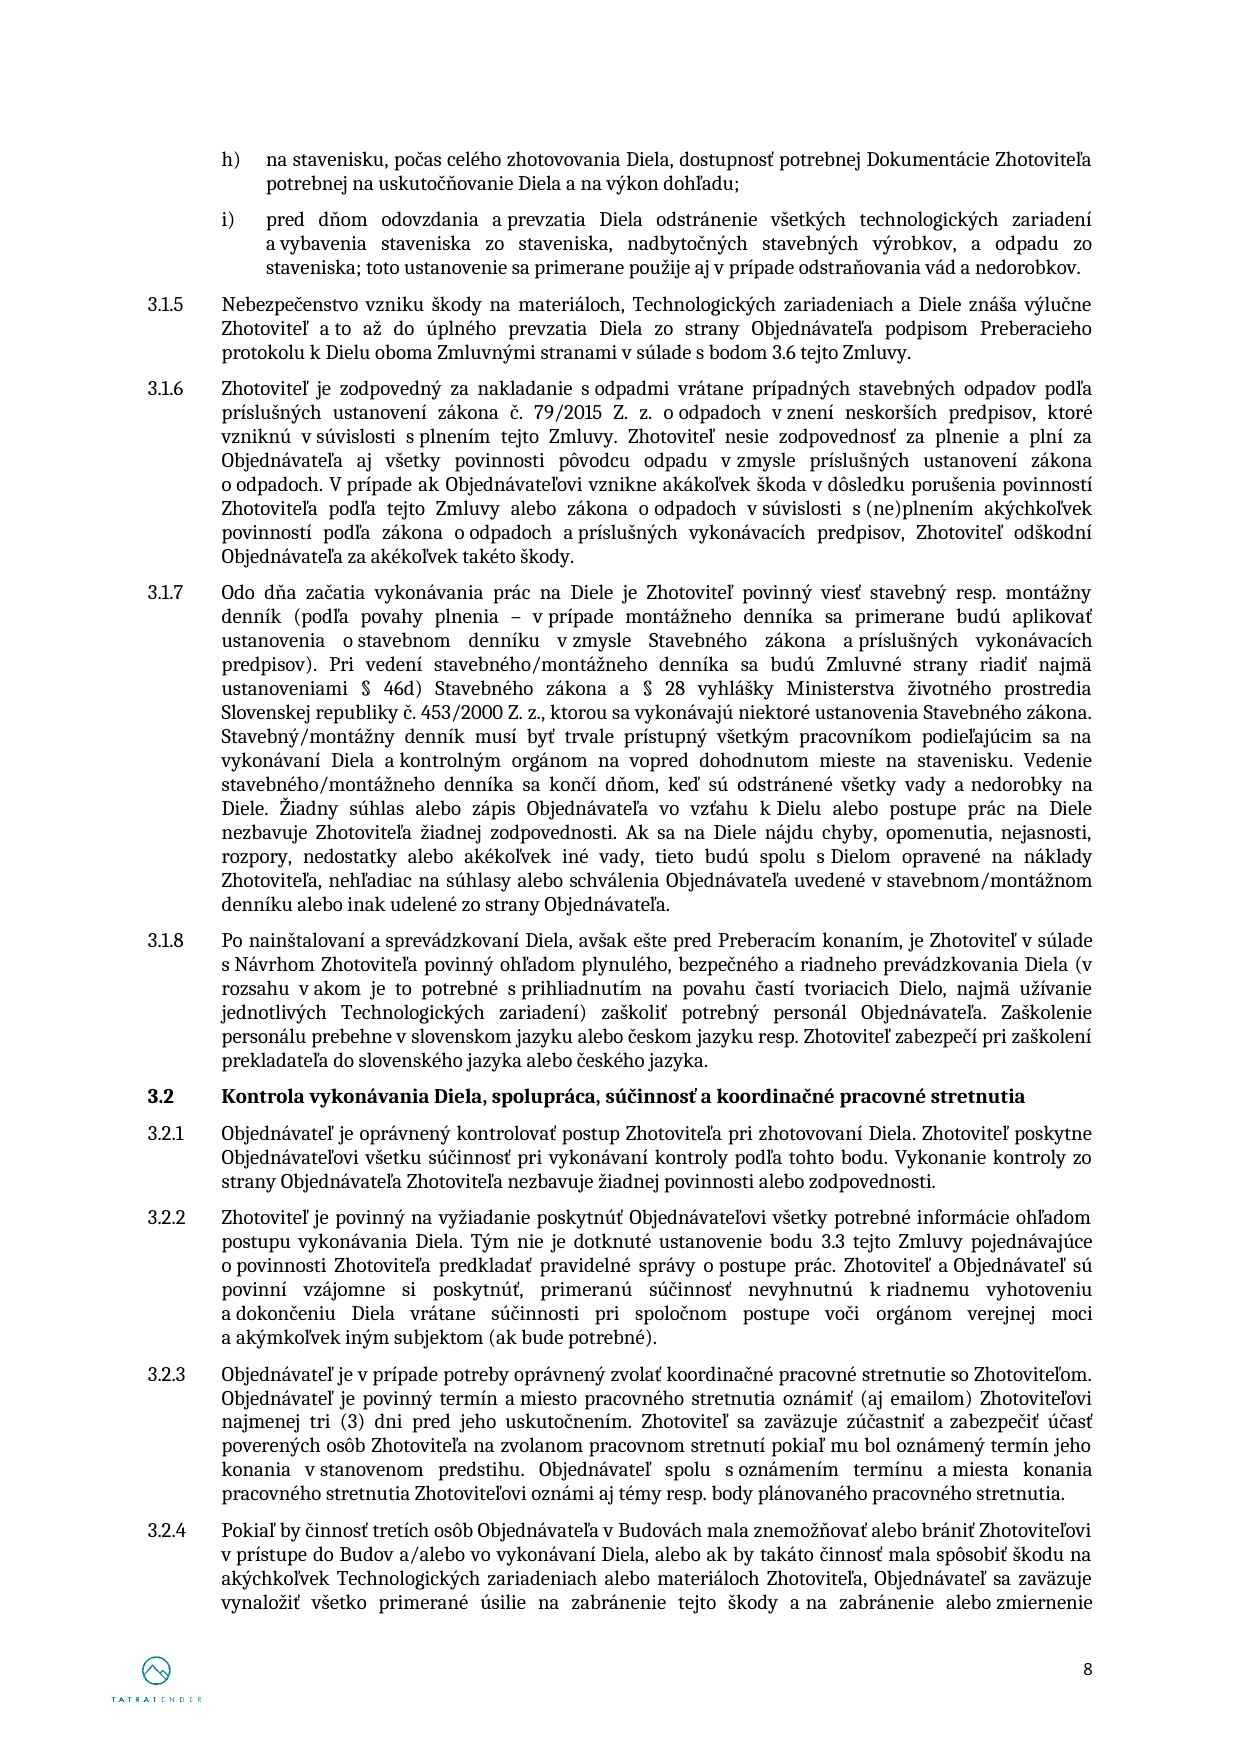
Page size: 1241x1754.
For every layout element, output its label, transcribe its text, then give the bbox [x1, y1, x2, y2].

list Zhotoviteľ je povinný na vyžiadanie poskytnúť Objednávateľovi všetky potrebné informácie ohľadom postupu vykonávania Diela. Tým nie je dotknuté ustanovenie bodu 3.3 tejto Zmluvy pojednávajúce o povinnosti Zhotoviteľa predkladať pravidelné správy o postupe prác. Zhotoviteľ a Objednávateľ sú povinní vzájomne si poskytnúť, primeranú súčinnosť nevyhnutnú k riadnemu vyhotoveniu a dokončeniu Diela vrátane súčinnosti pri spoločnom postupe voči orgánom verejnej moci a akýmkoľvek iným subjektom (ak bude potrebné). [148, 1206, 1093, 1350]
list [148, 1518, 1093, 1614]
list pred dňom odovzdania a prevzatia Diela odstránenie všetkých technologických zariadení a vybavenia staveniska zo staveniska, nadbytočných stavebných výrobkov, a odpadu zo staveniska; toto ustanovenie sa primerane použije aj v prípade odstraňovania vád a nedorobkov. [221, 208, 1093, 280]
list Po nainštalovaní a sprevádzkovaní Diela, avšak ešte pred Preberacím konaním, je Zhotoviteľ v súlade s Návrhom Zhotoviteľa povinný ohľadom plynulého, bezpečného a riadneho prevádzkovania Diela (v rozsahu v akom je to potrebné s prihliadnutím na povahu častí tvoriacich Dielo, najmä užívanie jednotlivých Technologických zariadení) zaškoliť potrebný personál Objednávateľa. Zaškolenie personálu prebehne v slovenskom jazyku alebo českom jazyku resp. Zhotoviteľ zabezpečí pri zaškolení prekladateľa do slovenského jazyka alebo českého jazyka. [148, 929, 1093, 1073]
list Odo dňa začatia vykonávania prác na Diele je Zhotoviteľ povinný viesť stavebný resp. montážny denník (podľa povahy plnenia – v prípade montážneho denníka sa primerane budú aplikovať ustanovenia o stavebnom denníku v zmysle Stavebného zákona a príslušných vykonávacích predpisov). Pri vedení stavebného/montážneho denníka sa budú Zmluvné strany riadiť najmä ustanoveniami § 46d) Stavebného zákona a § 28 vyhlášky Ministerstva životného prostredia Slovenskej republiky č. 453/2000 Z. z., ktorou sa vykonávajú niektoré ustanovenia Stavebného zákona. Stavebný/montážny denník musí byť trvale prístupný všetkým pracovníkom podieľajúcim sa na vykonávaní Diela a kontrolným orgánom na vopred dohodnutom mieste na stavenisku. Vedenie stavebného/montážneho denníka sa končí dňom, keď sú odstránené všetky vady a nedorobky na Diele. Žiadny súhlas alebo zápis Objednávateľa vo vzťahu k Dielu alebo postupe prác na Diele nezbavuje Zhotoviteľa žiadnej zodpovednosti. Ak sa na Diele nájdu chyby, opomenutia, nejasnosti, rozpory, nedostatky alebo akékoľvek iné vady, tieto budú spolu s Dielom opravené na náklady Zhotoviteľa, nehľadiac na súhlasy alebo schválenia Objednávateľa uvedené v stavebnom/montážnom denníku alebo inak udelené zo strany Objednávateľa. [148, 581, 1093, 916]
list Objednávateľ je v prípade potreby oprávnený zvolať koordinačné pracovné stretnutie so Zhotoviteľom. Objednávateľ je povinný termín a miesto pracovného stretnutia oznámiť (aj emailom) Zhotoviteľovi najmenej tri (3) dni pred jeho uskutočnením. Zhotoviteľ sa zaväzuje zúčastniť a zabezpečiť účasť poverených osôb Zhotoviteľa na zvolanom pracovnom stretnutí pokiaľ mu bol oznámený termín jeho konania v stanovenom predstihu. Objednávateľ spolu s oznámením termínu a miesta konania pracovného stretnutia Zhotoviteľovi oznámi aj témy resp. body plánovaného pracovného stretnutia. [148, 1362, 1093, 1506]
list na stavenisku, počas celého zhotovovania Diela, dostupnosť potrebnej Dokumentácie Zhotoviteľa potrebnej na uskutočňovanie Diela a na výkon dohľadu; [221, 148, 1093, 196]
list Nebezpečenstvo vzniku škody na materiáloch, Technologických zariadeniach a Diele znáša výlučne Zhotoviteľ a to až do úplného prevzatia Diela zo strany Objednávateľa podpisom Preberacieho protokolu k Dielu oboma Zmluvnými stranami v súlade s bodom 3.6 tejto Zmluvy. [148, 292, 1093, 364]
list Objednávateľ je oprávnený kontrolovať postup Zhotoviteľa pri zhotovovaní Diela. Zhotoviteľ poskytne Objednávateľovi všetku súčinnosť pri vykonávaní kontroly podľa tohto bodu. Vykonanie kontroly zo strany Objednávateľa Zhotoviteľa nezbavuje žiadnej povinnosti alebo zodpovednosti. [148, 1122, 1093, 1193]
list Kontrola vykonávania Diela, spolupráca, súčinnosť a koordinačné pracovné stretnutia [148, 1085, 1093, 1109]
picture [90, 1632, 222, 1726]
list Zhotoviteľ je zodpovedný za nakladanie s odpadmi vrátane prípadných stavebných odpadov podľa príslušných ustanovení zákona č. 79/2015 Z. z. o odpadoch v znení neskorších predpisov, ktoré vzniknú v súvislosti s plnením tejto Zmluvy. Zhotoviteľ nesie zodpovednosť za plnenie a plní za Objednávateľa aj všetky povinnosti pôvodcu odpadu v zmysle príslušných ustanovení zákona o odpadoch. V prípade ak Objednávateľovi vznikne akákoľvek škoda v dôsledku porušenia povinností Zhotoviteľa podľa tejto Zmluvy alebo zákona o odpadoch v súvislosti s (ne)plnením akýchkoľvek povinností podľa zákona o odpadoch a príslušných vykonávacích predpisov, Zhotoviteľ odškodní Objednávateľa za akékoľvek takéto škody. [148, 377, 1093, 568]
